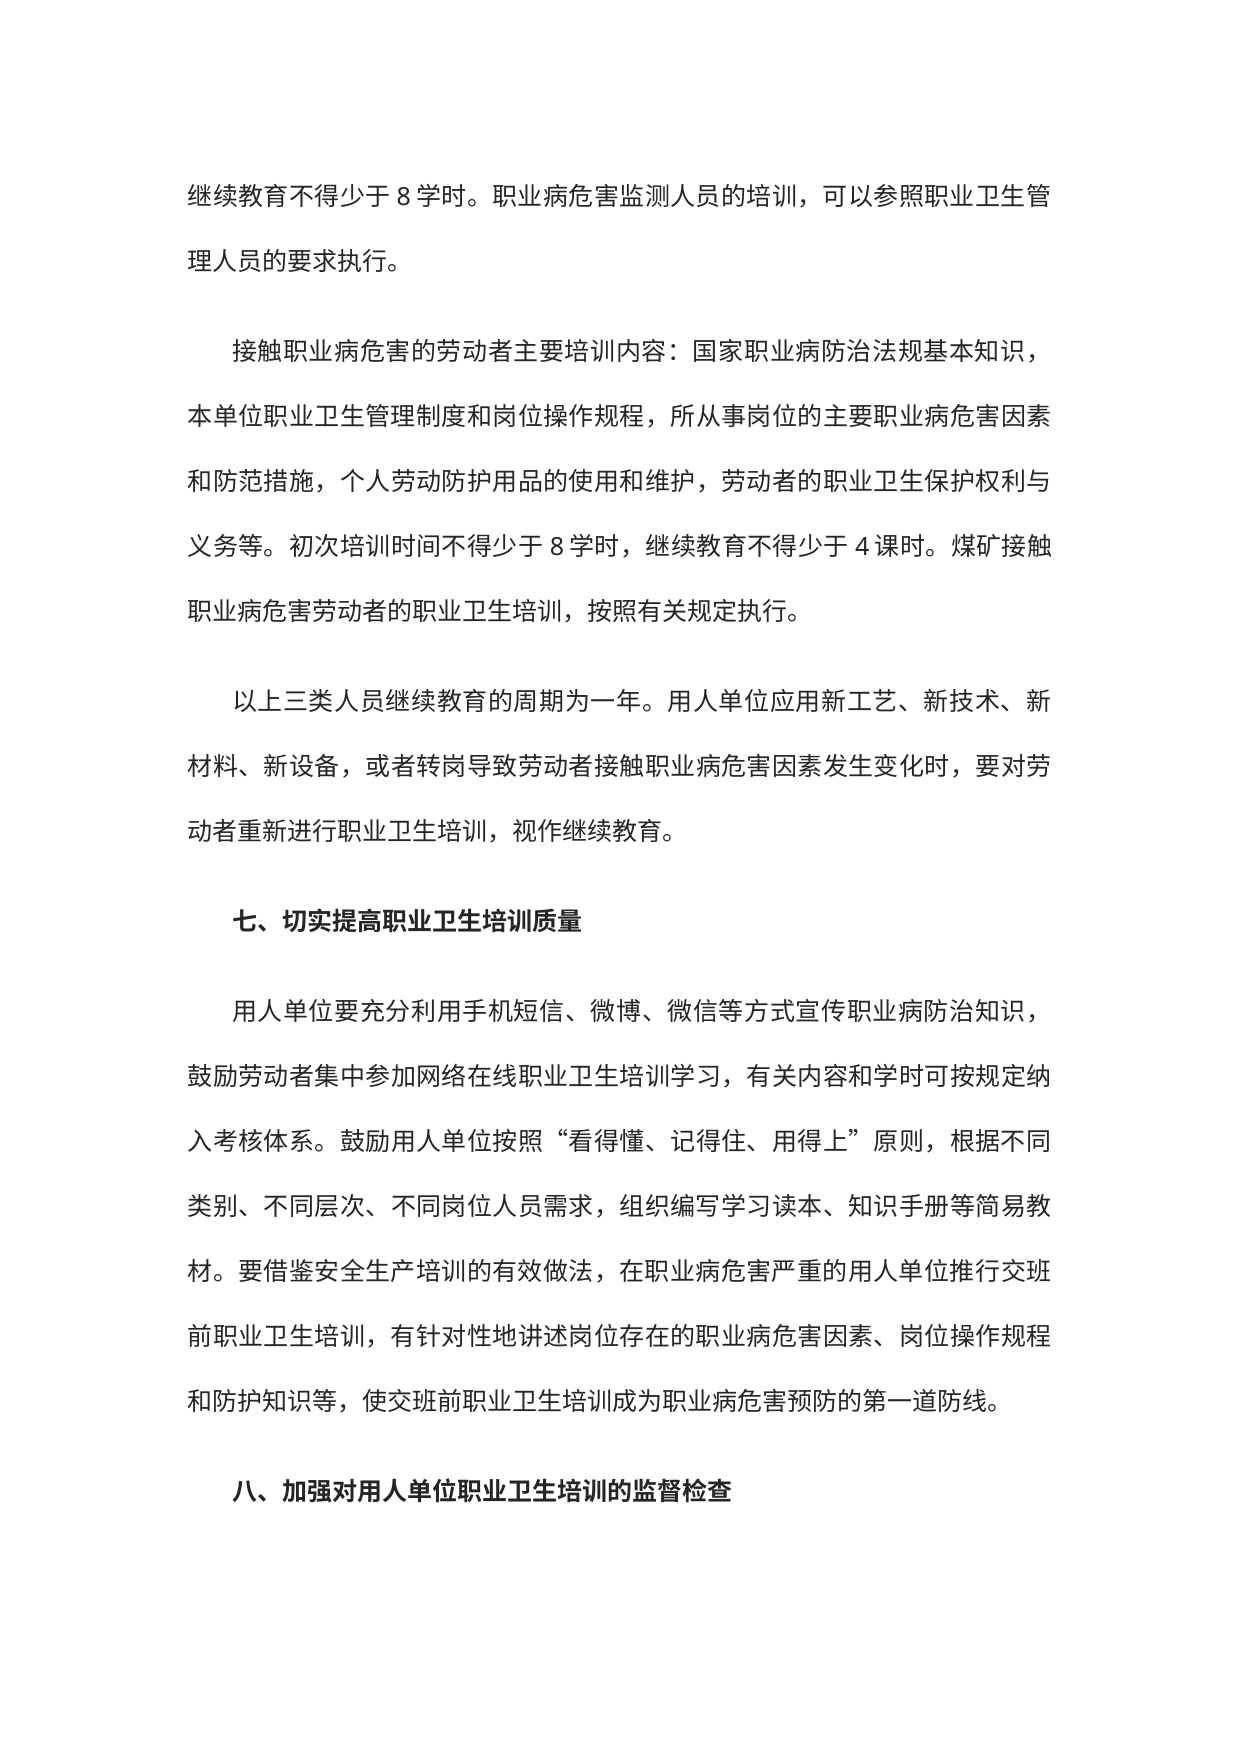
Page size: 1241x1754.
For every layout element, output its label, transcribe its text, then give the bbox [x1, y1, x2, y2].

text 八、加强对用人单位职业卫生培训的监督检查 [187, 1457, 1053, 1522]
text 以上三类人员继续教育的周期为一年。用人单位应用新工艺、新技术、新材料、新设备，或者转岗导致劳动者接触职业病危害因素发生变化时，要对劳动者重新进行职业卫生培训，视作继续教育。 [187, 667, 1053, 862]
text 接触职业病危害的劳动者主要培训内容：国家职业病防治法规基本知识，本单位职业卫生管理制度和岗位操作规程，所从事岗位的主要职业病危害因素和防范措施，个人劳动防护用品的使用和维护，劳动者的职业卫生保护权利与义务等。初次培训时间不得少于8学时，继续教育不得少于4课时。煤矿接触职业病危害劳动者的职业卫生培训，按照有关规定执行。 [187, 317, 1053, 642]
text 用人单位要充分利用手机短信、微博、微信等方式宣传职业病防治知识，鼓励劳动者集中参加网络在线职业卫生培训学习，有关内容和学时可按规定纳入考核体系。鼓励用人单位按照“看得懂、记得住、用得上”原则，根据不同类别、不同层次、不同岗位人员需求，组织编写学习读本、知识手册等简易教材。要借鉴安全生产培训的有效做法，在职业病危害严重的用人单位推行交班前职业卫生培训，有针对性地讲述岗位存在的职业病危害因素、岗位操作规程和防护知识等，使交班前职业卫生培训成为职业病危害预防的第一道防线。 [187, 977, 1053, 1432]
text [187, 162, 1053, 292]
text 七、切实提高职业卫生培训质量 [187, 887, 1053, 952]
